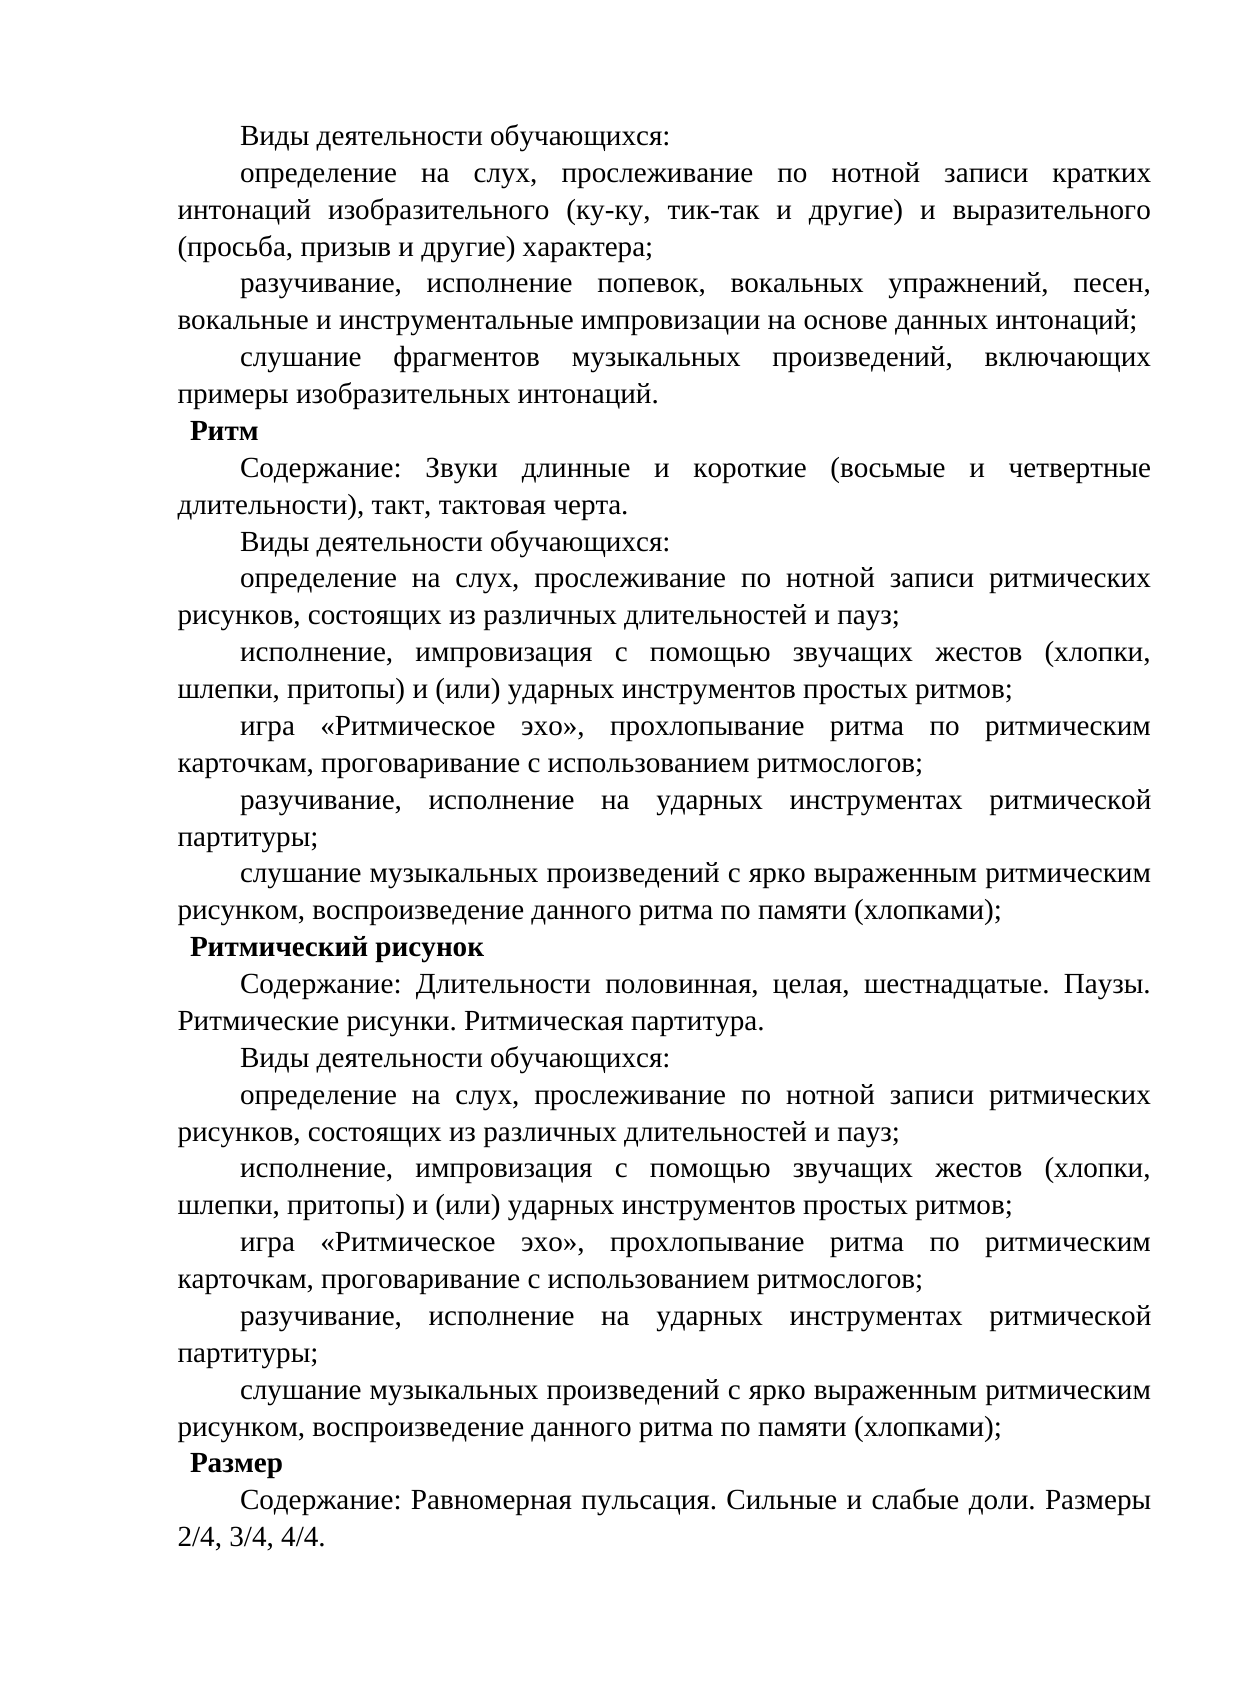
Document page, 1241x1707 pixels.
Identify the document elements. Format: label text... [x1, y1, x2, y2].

text Ритмический рисунок [190, 929, 1152, 963]
text определение на слух, прослеживание по нотной записи кратких интонаций изобразительного (ку-ку, тик-так и другие) и выразительного (просьба, призыв и другие) характера; [177, 155, 1152, 262]
text Виды деятельности обучающихся: [177, 118, 1152, 152]
text слушание музыкальных произведений с ярко выраженным ритмическим рисунком, воспроизведение данного ритма по памяти (хлопками); [177, 1372, 1152, 1442]
text исполнение, импровизация с помощью звучащих жестов (хлопки, шлепки, притопы) и (или) ударных инструментов простых ритмов; [177, 1151, 1152, 1221]
text разучивание, исполнение попевок, вокальных упражнений, песен, вокальные и инструментальные импровизации на основе данных интонаций; [177, 266, 1152, 336]
text Размер [190, 1446, 1152, 1479]
text разучивание, исполнение на ударных инструментах ритмической партитуры; [177, 782, 1152, 852]
text Содержание: Равномерная пульсация. Сильные и слабые доли. Размеры 2/4, 3/4, 4/4. [177, 1482, 1152, 1553]
text исполнение, импровизация с помощью звучащих жестов (хлопки, шлепки, притопы) и (или) ударных инструментов простых ритмов; [177, 634, 1152, 705]
text Содержание: Длительности половинная, целая, шестнадцатые. Паузы. Ритмические рисунки. Ритмическая партитура. [177, 966, 1152, 1037]
text Виды деятельности обучающихся: [177, 1040, 1152, 1073]
text игра «Ритмическое эхо», прохлопывание ритма по ритмическим карточкам, проговаривание с использованием ритмослогов; [177, 1224, 1152, 1295]
text слушание музыкальных произведений с ярко выраженным ритмическим рисунком, воспроизведение данного ритма по памяти (хлопками); [177, 856, 1152, 926]
text слушание фрагментов музыкальных произведений, включающих примеры изобразительных интонаций. [177, 339, 1152, 410]
text разучивание, исполнение на ударных инструментах ритмической партитуры; [177, 1298, 1152, 1368]
text игра «Ритмическое эхо», прохлопывание ритма по ритмическим карточкам, проговаривание с использованием ритмослогов; [177, 708, 1152, 778]
text определение на слух, прослеживание по нотной записи ритмических рисунков, состоящих из различных длительностей и пауз; [177, 561, 1152, 631]
text Виды деятельности обучающихся: [177, 524, 1152, 557]
text Ритм [190, 413, 1152, 447]
text определение на слух, прослеживание по нотной записи ритмических рисунков, состоящих из различных длительностей и пауз; [177, 1077, 1152, 1147]
text Содержание: Звуки длинные и короткие (восьмые и четвертные длительности), такт, тактовая черта. [177, 450, 1152, 520]
